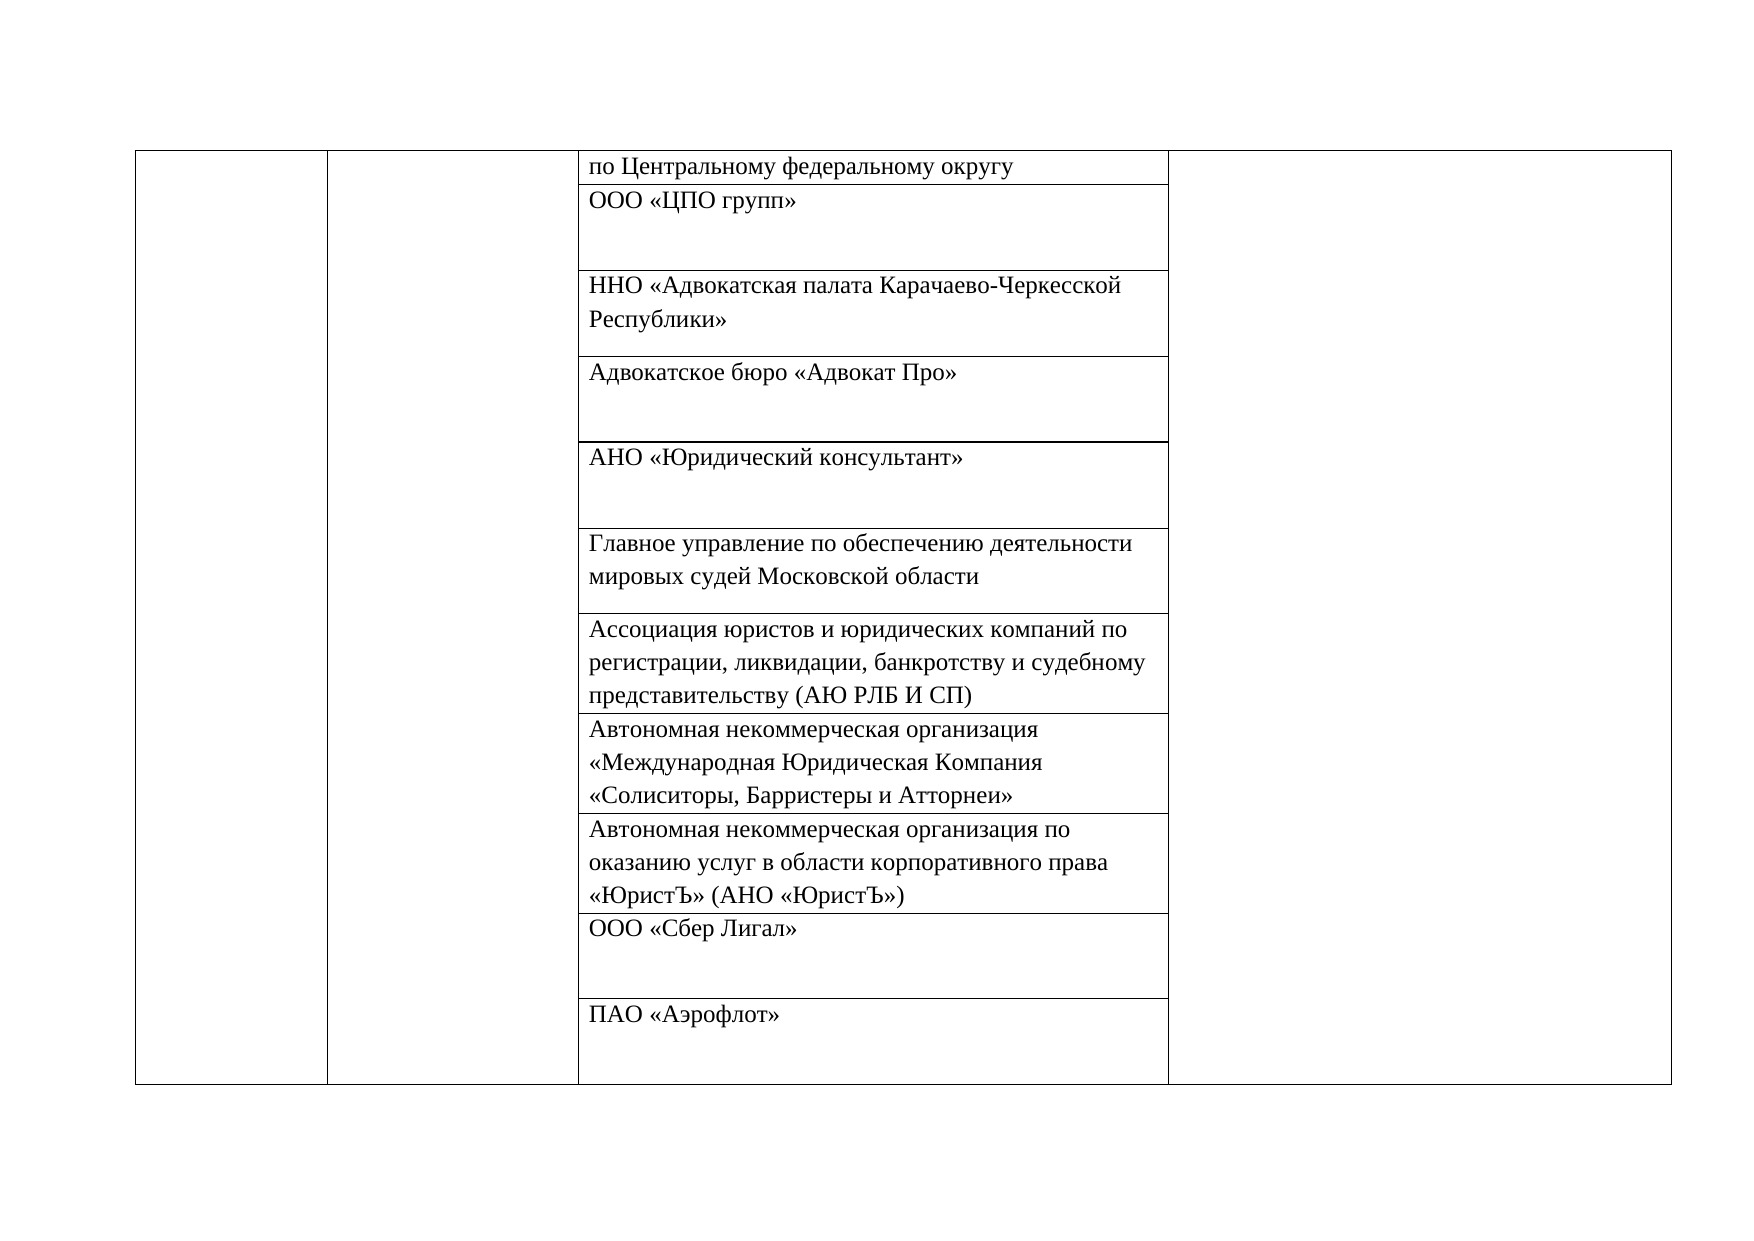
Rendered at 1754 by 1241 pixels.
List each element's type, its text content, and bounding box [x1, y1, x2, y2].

table_cell ПАО «Аэрофлот» [579, 999, 1168, 1084]
table_cell Автономная некоммерческая организация по оказанию услуг в области корпоративного права «ЮристЪ» (АНО «ЮристЪ») [579, 814, 1168, 912]
table_cell ООО «Сбер Лигал» [579, 914, 1168, 998]
table_cell Главное управление по обеспечению деятельности мировых судей Московской области [579, 529, 1168, 613]
table_cell Ассоциация юристов и юридических компаний по регистрации, ликвидации, банкротству и судебному представительству (АЮ РЛБ И СП) [579, 614, 1168, 713]
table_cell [579, 151, 1168, 184]
table_cell Адвокатское бюро «Адвокат Про» [579, 357, 1168, 441]
table_cell ООО «ЦПО групп» [579, 185, 1168, 269]
table_cell АНО «Юридический консультант» [579, 443, 1168, 527]
table_cell ННО «Адвокатская палата Карачаево-Черкесской Республики» [579, 271, 1168, 356]
table_cell Автономная некоммерческая организация «Международная Юридическая Компания «Солиситоры, Барристеры и Атторнеи» [579, 714, 1168, 813]
